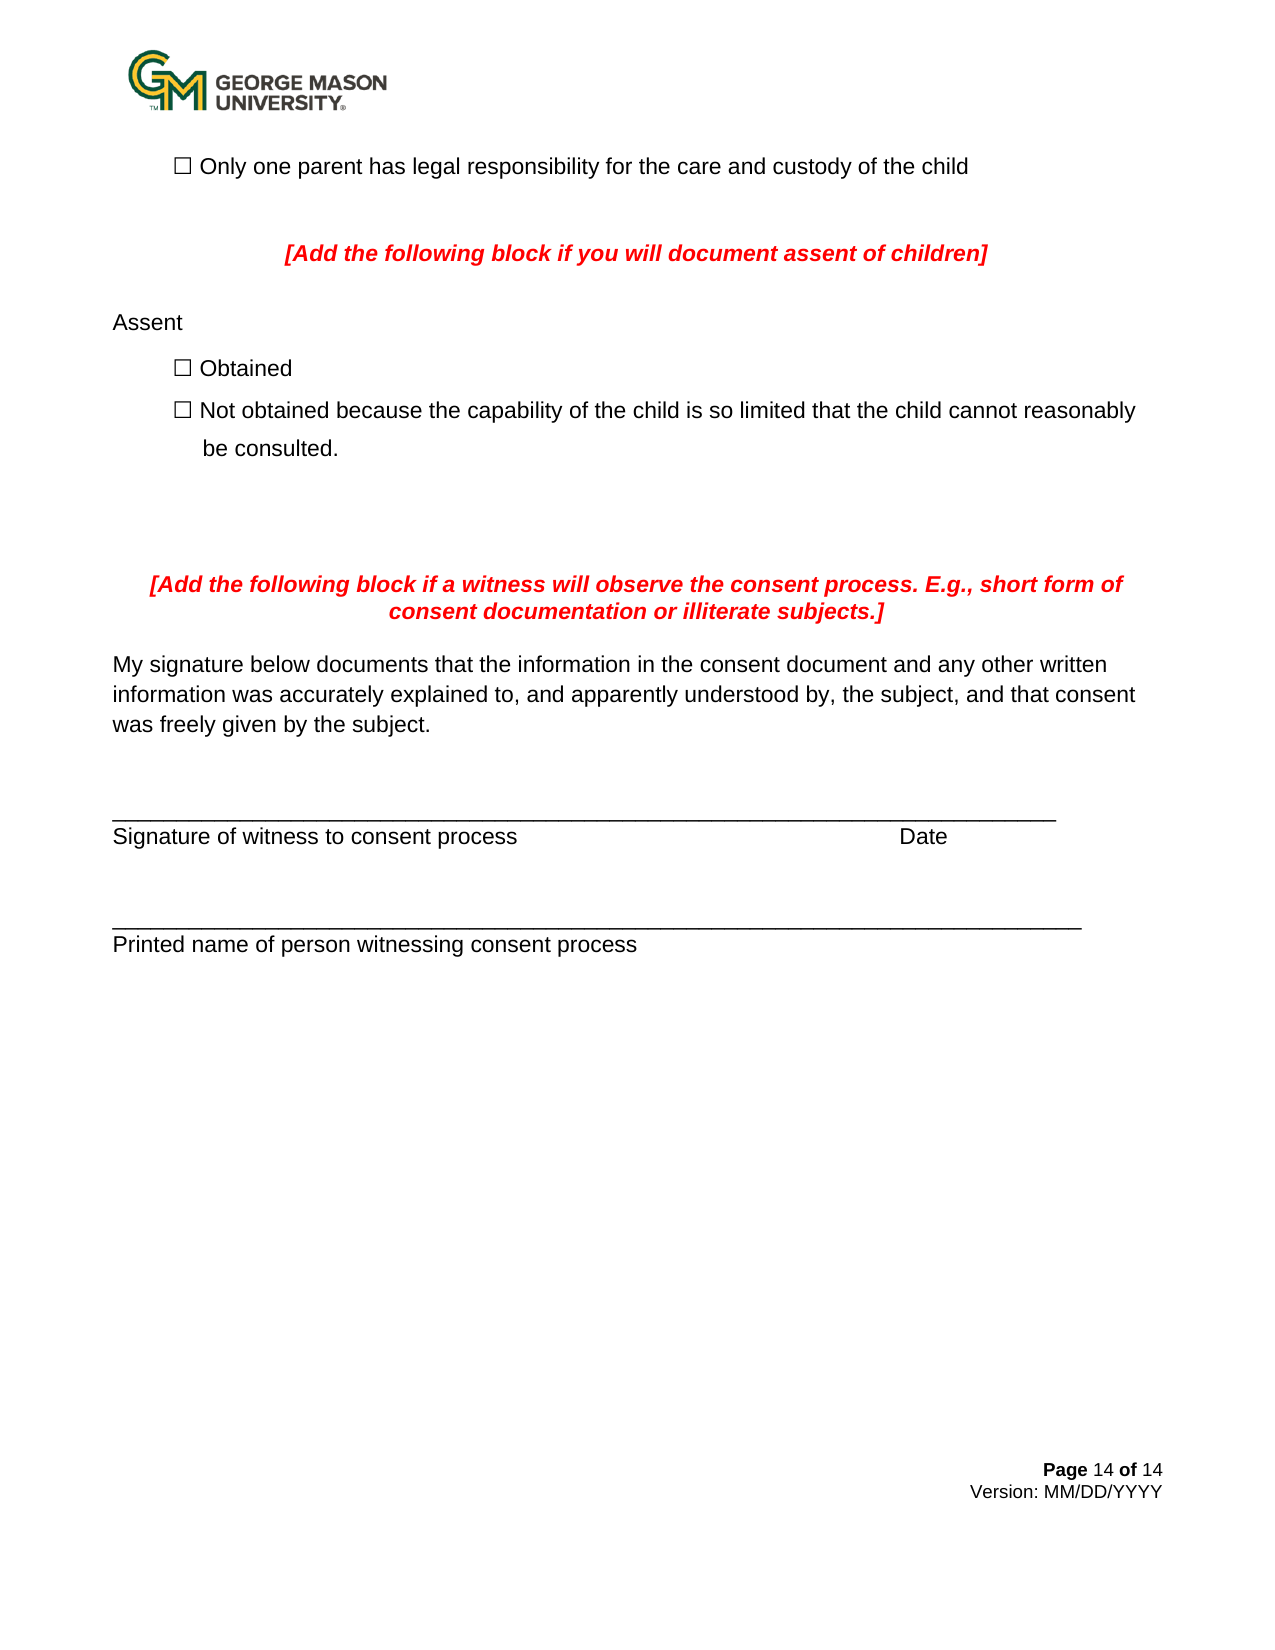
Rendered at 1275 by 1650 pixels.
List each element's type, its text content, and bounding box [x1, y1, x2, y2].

text [Add the following block if you will document assent of children] [112, 240, 1162, 267]
text [Add the following block if a witness will observe the consent process. E.g., short form of consent documentation or illiterate subjects.] [112, 571, 1162, 624]
text Assent [112, 309, 1162, 336]
text Signature of witness to consent process Date [112, 823, 1162, 849]
text My signature below documents that the information in the consent document and any other written information was accurately explained to, and apparently understood by, the subject, and that consent was freely given by the subject. [112, 651, 1162, 737]
text Only one parent has legal responsibility for the care and custody of the child [172, 150, 1162, 181]
text Printed name of person witnessing consent process [112, 931, 1162, 957]
picture [112, 40, 402, 139]
text Obtained [172, 352, 1162, 383]
text ____________________________________________________________________________ [112, 904, 1162, 931]
text __________________________________________________________________________ [112, 796, 1162, 823]
text Not obtained because the capability of the child is so limited that the child cannot reasonably be consulted. [172, 394, 1162, 461]
